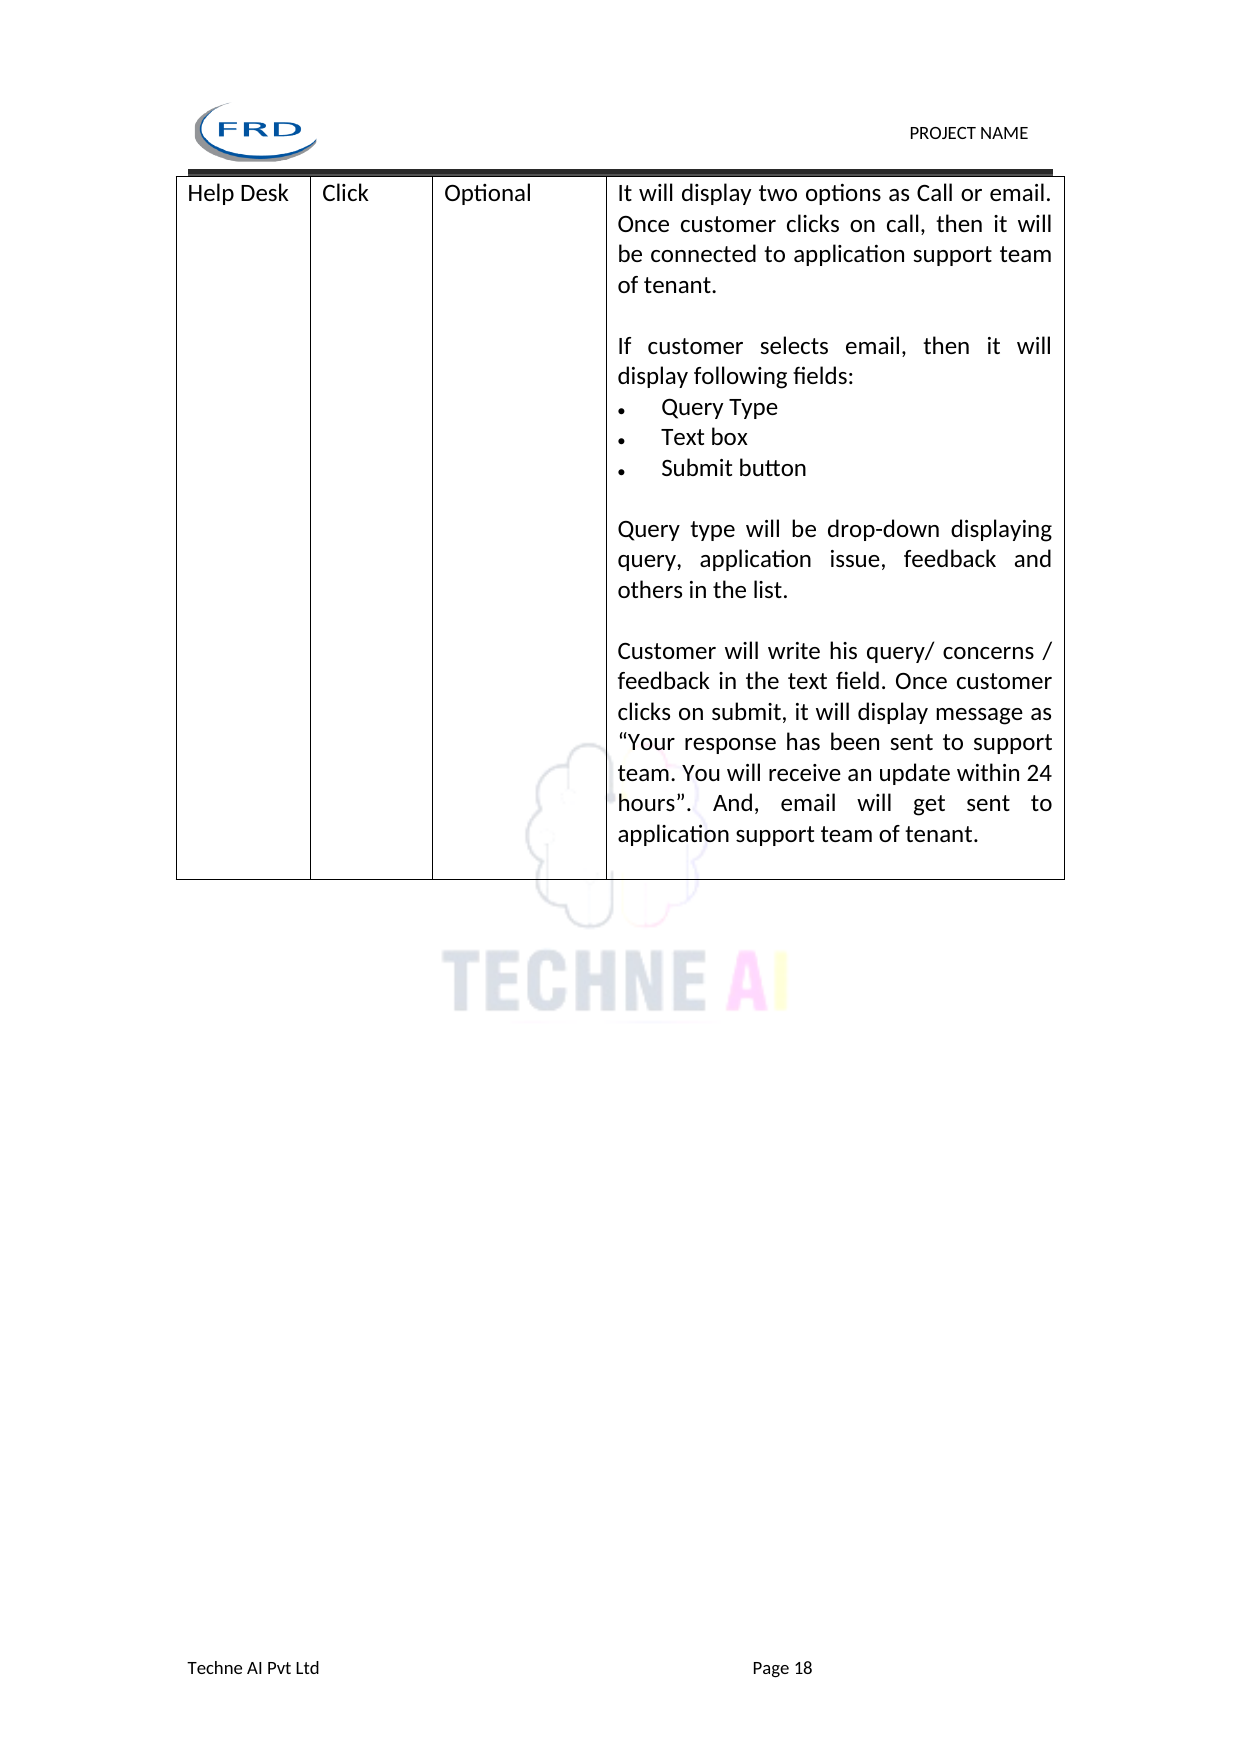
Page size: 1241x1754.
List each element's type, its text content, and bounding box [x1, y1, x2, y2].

table_cell Optional [433, 177, 606, 879]
table_cell It will display two options as Call or email. Once customer clicks on call, then it will be connected to application support team of tenant. If customer selects email, then it will display following fields: Query Type Text box Submit button Query type will be drop-down displaying query, application issue, feedback and others in the list. Customer will write his query/ concerns / feedback in the text field. Once customer clicks on submit, it will display message as “Your response has been sent to support team. You will receive an update within 24 hours”. And, email will get sent to application support team of tenant. [607, 177, 1064, 879]
table_cell Click [311, 177, 432, 879]
table_cell Help Desk [177, 177, 310, 879]
